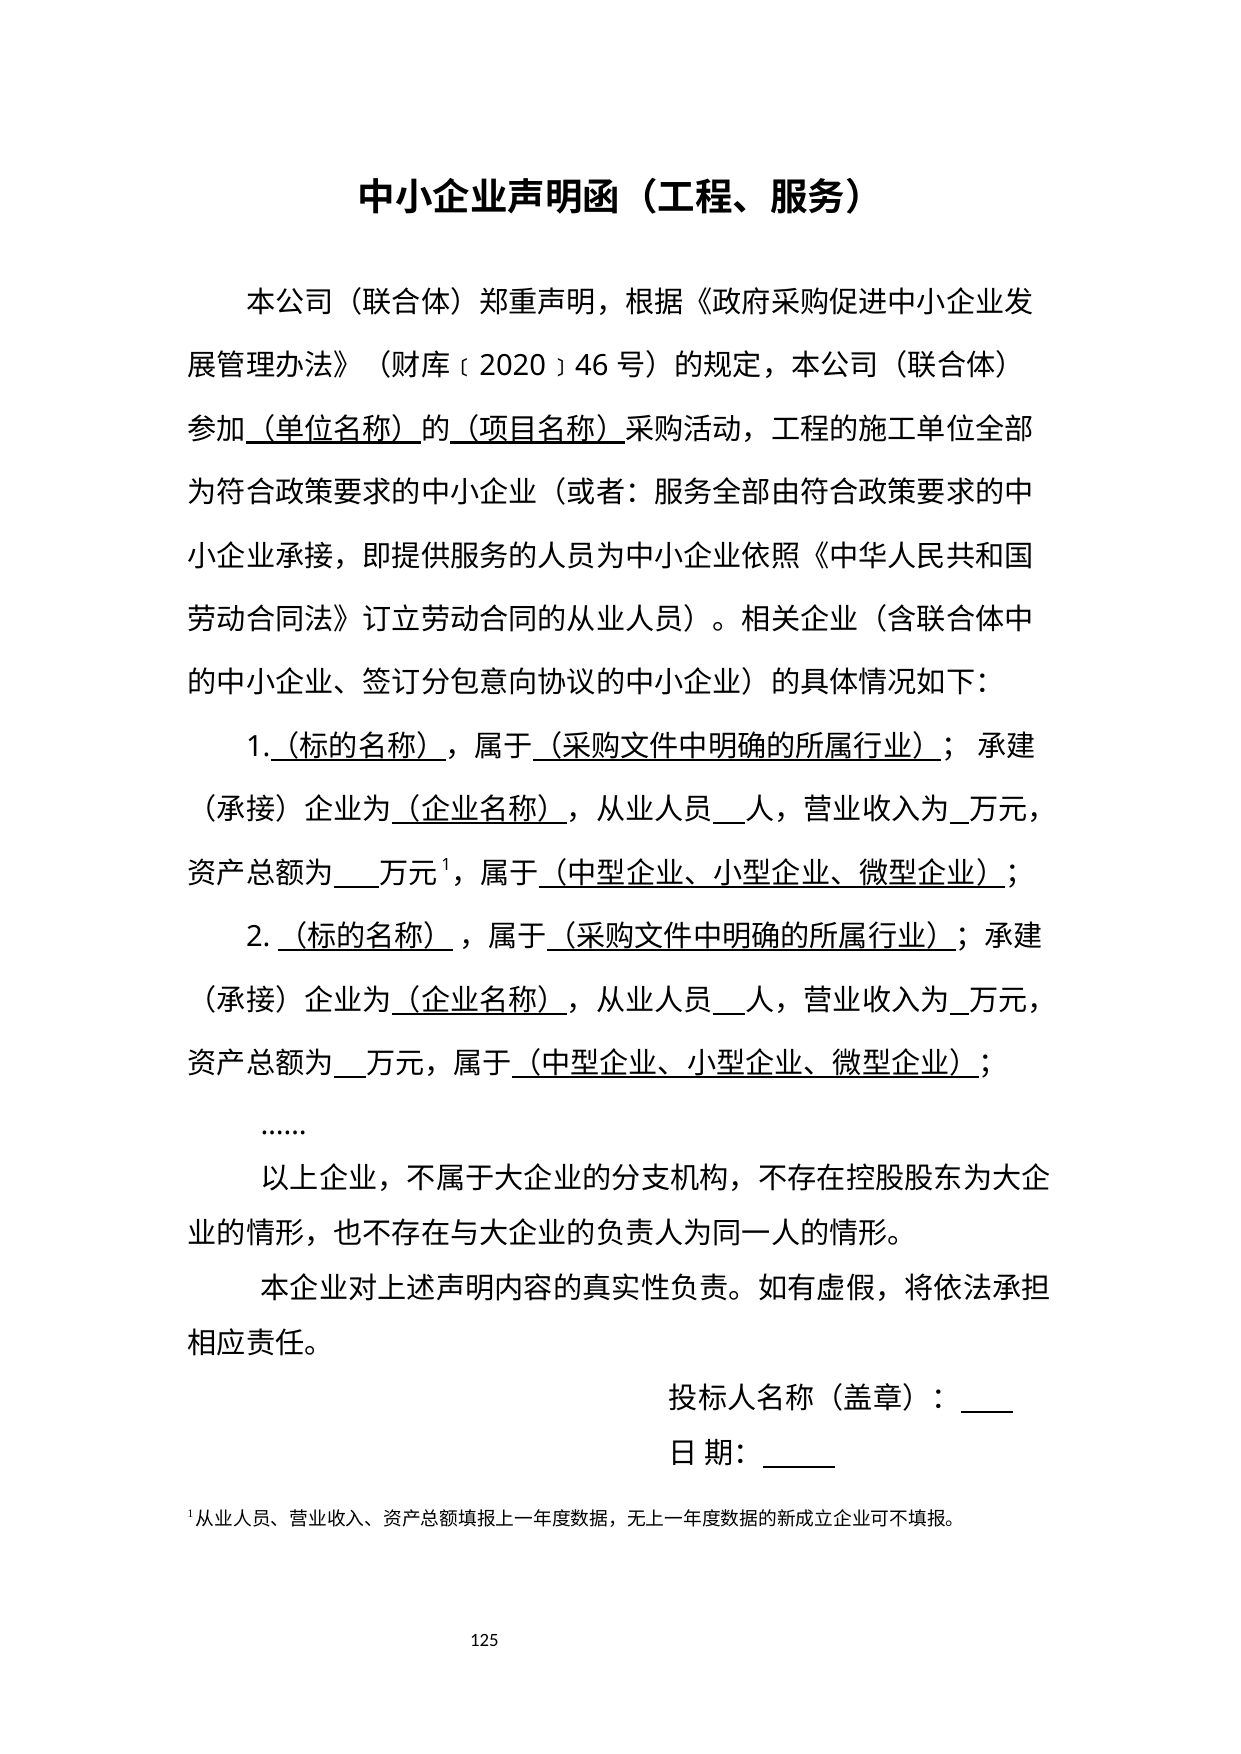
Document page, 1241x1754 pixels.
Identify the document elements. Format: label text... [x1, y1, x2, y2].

text …… [187, 1103, 1053, 1143]
text 中小企业声明函（工程、服务） [187, 167, 1053, 221]
text 本企业对上述声明内容的真实性负责。如有虚假，将依法承担相应责任。 [187, 1265, 1053, 1362]
text 投标人名称（盖章）： [187, 1374, 1053, 1417]
text 1从业人员、营业收入、资产总额填报上一年度数据，无上一年度数据的新成立企业可不填报。 [187, 1501, 1053, 1533]
text 日 期： [187, 1429, 1053, 1472]
text 本公司（联合体）郑重声明，根据《政府采购促进中小企业发展管理办法》（财库﹝2020﹞46 号）的规定，本公司（联合体）参加（单位名称）的（项目名称）采购活动，工程的施工单位全部为符合政策要求的中小企业（或者：服务全部由符合政策要求的中小企业承接，即提供服务的人员为中小企业依照《中华人民共和国劳动合同法》订立劳动合同的从业人员）。相关企业（含联合体中的中小企业、签订分包意向协议的中小企业）的具体情况如下： [187, 278, 1053, 701]
text 2. （标的名称） ，属于（采购文件中明确的所属行业）；承建（承接）企业为（企业名称），从业人员 人，营业收入为 万元，资产总额为 万元，属于（中型企业、小型企业、微型企业）； [187, 913, 1053, 1082]
text 以上企业，不属于大企业的分支机构，不存在控股股东为大企业的情形，也不存在与大企业的负责人为同一人的情形。 [187, 1155, 1053, 1252]
text 1.（标的名称），属于（采购文件中明确的所属行业）； 承建（承接）企业为（企业名称），从业人员 人，营业收入为 万元，资产总额为 万元 1，属于（中型企业、小型企业、微型企业）； [187, 722, 1053, 892]
